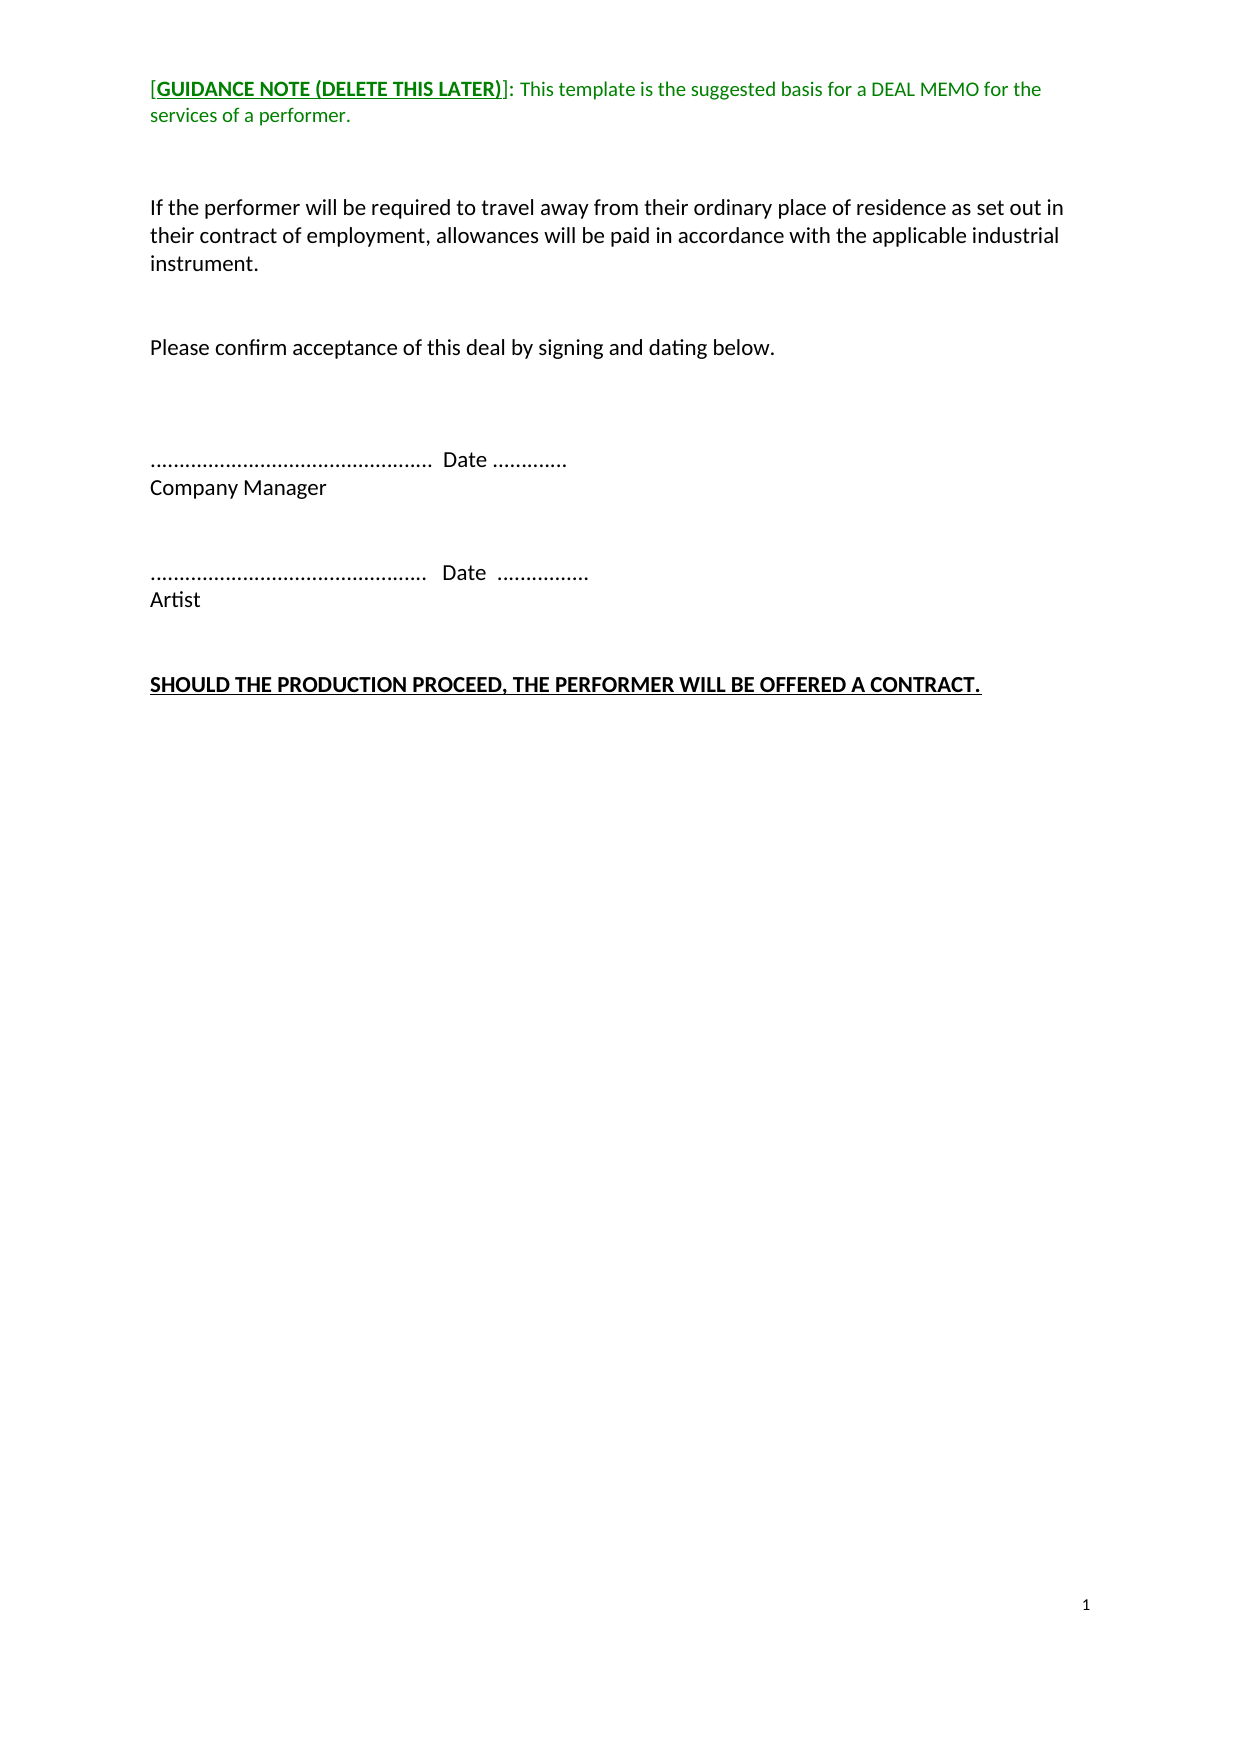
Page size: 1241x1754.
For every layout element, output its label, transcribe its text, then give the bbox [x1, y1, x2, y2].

text Artist [150, 586, 1090, 614]
text ................................................. Date ............. [150, 446, 1090, 473]
text If the performer will be required to travel away from their ordinary place of residence as set out in their contract of employment, allowances will be paid in accordance with the applicable industrial instrument. [150, 193, 1090, 277]
text Please confirm acceptance of this deal by signing and dating below. [150, 333, 1090, 361]
text ................................................ Date ................ [150, 558, 1090, 586]
text Company Manager [150, 473, 1090, 502]
text SHOULD THE PRODUCTION PROCEED, THE PERFORMER WILL BE OFFERED A CONTRACT. [150, 670, 1090, 698]
